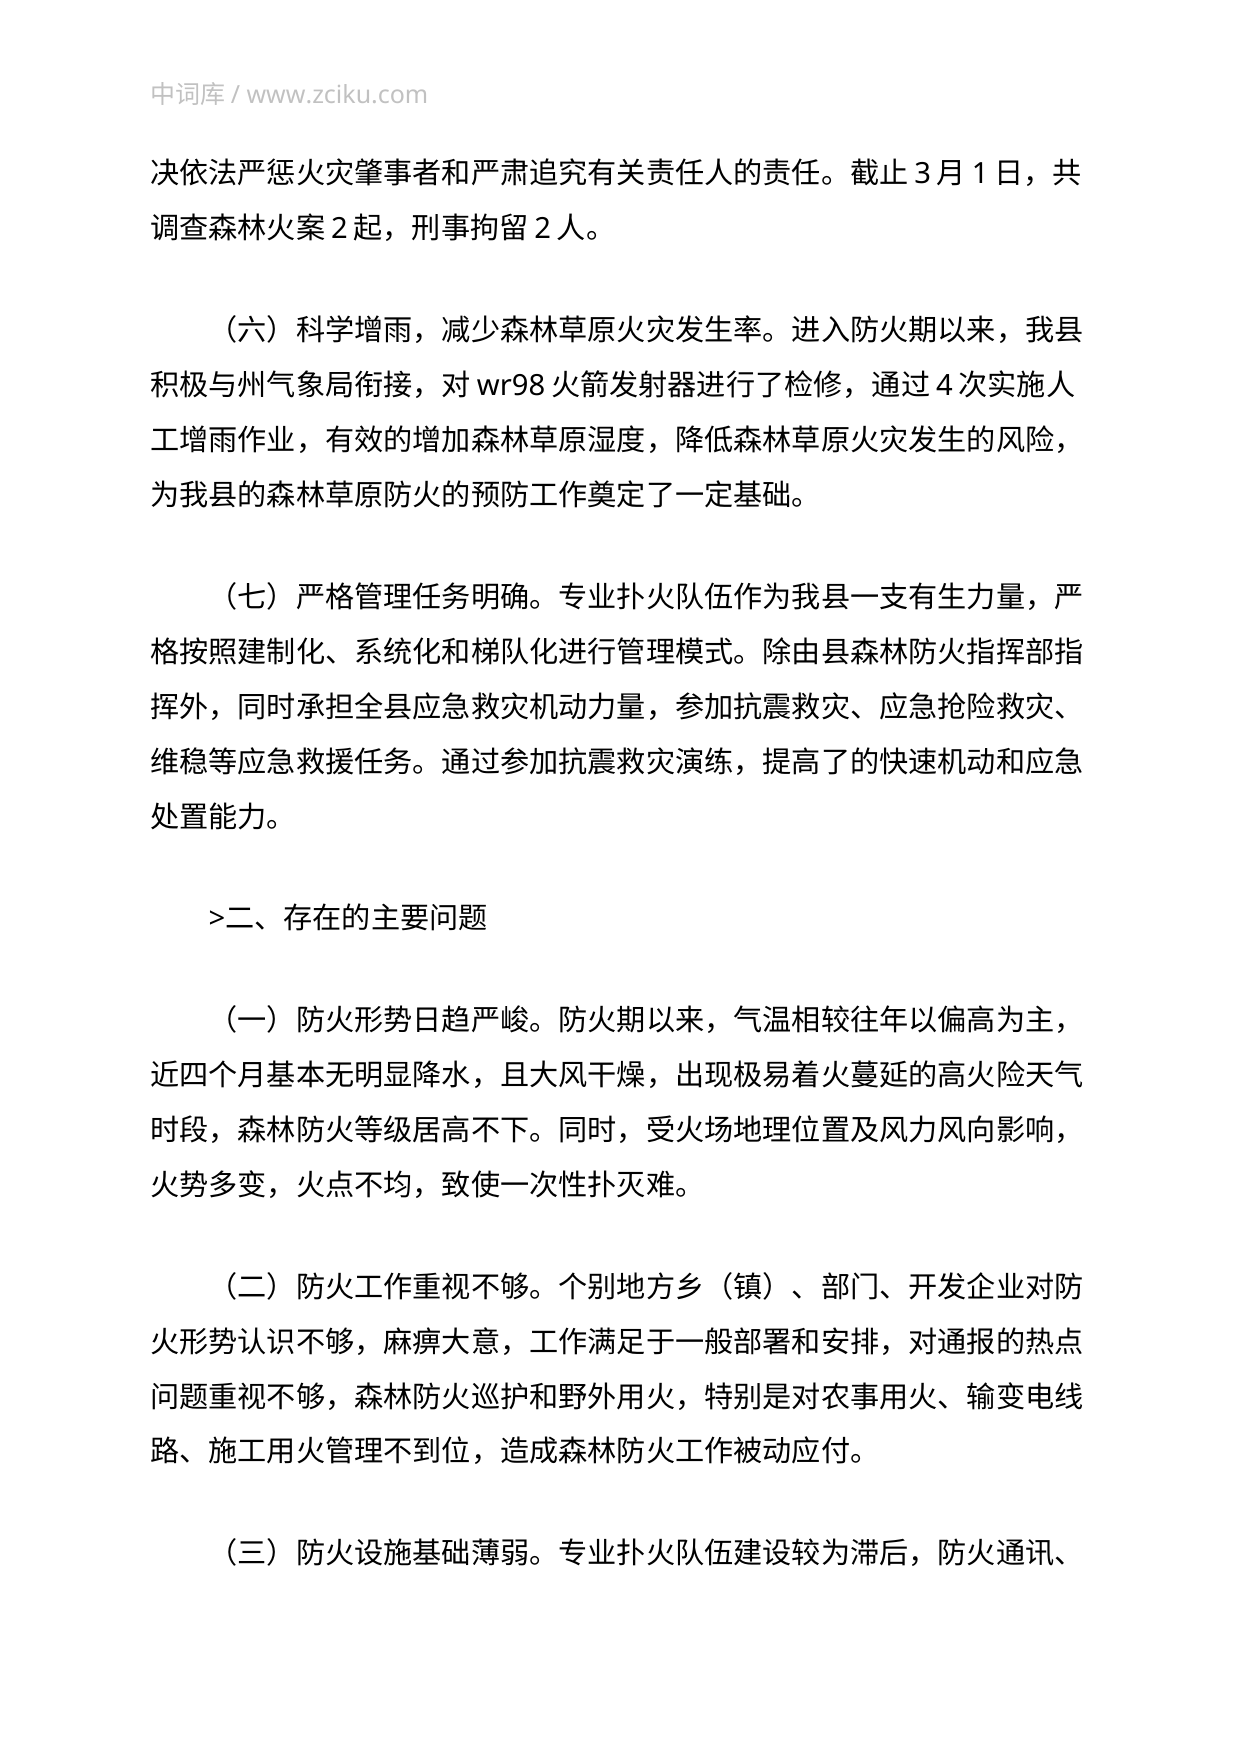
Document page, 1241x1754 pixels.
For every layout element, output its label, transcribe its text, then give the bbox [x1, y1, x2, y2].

text （七）严格管理任务明确。专业扑火队伍作为我县一支有生力量，严格按照建制化、系统化和梯队化进行管理模式。除由县森林防火指挥部指挥外，同时承担全县应急救灾机动力量，参加抗震救灾、应急抢险救灾、维稳等应急救援任务。通过参加抗震救灾演练，提高了的快速机动和应急处置能力。 [150, 573, 1090, 835]
text （二）防火工作重视不够。个别地方乡（镇）、部门、开发企业对防火形势认识不够，麻痹大意，工作满足于一般部署和安排，对通报的热点问题重视不够，森林防火巡护和野外用火，特别是对农事用火、输变电线路、施工用火管理不到位，造成森林防火工作被动应付。 [150, 1263, 1090, 1470]
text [150, 150, 1090, 247]
text （六）科学增雨，减少森林草原火灾发生率。进入防火期以来，我县积极与州气象局衔接，对wr98火箭发射器进行了检修，通过4次实施人工增雨作业，有效的增加森林草原湿度，降低森林草原火灾发生的风险，为我县的森林草原防火的预防工作奠定了一定基础。 [150, 307, 1090, 514]
text >二、存在的主要问题 [150, 895, 1090, 937]
text （一）防火形势日趋严峻。防火期以来，气温相较往年以偏高为主，近四个月基本无明显降水，且大风干燥，出现极易着火蔓延的高火险天气时段，森林防火等级居高不下。同时，受火场地理位置及风力风向影响，火势多变，火点不均，致使一次性扑灭难。 [150, 997, 1090, 1204]
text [150, 1530, 1090, 1572]
